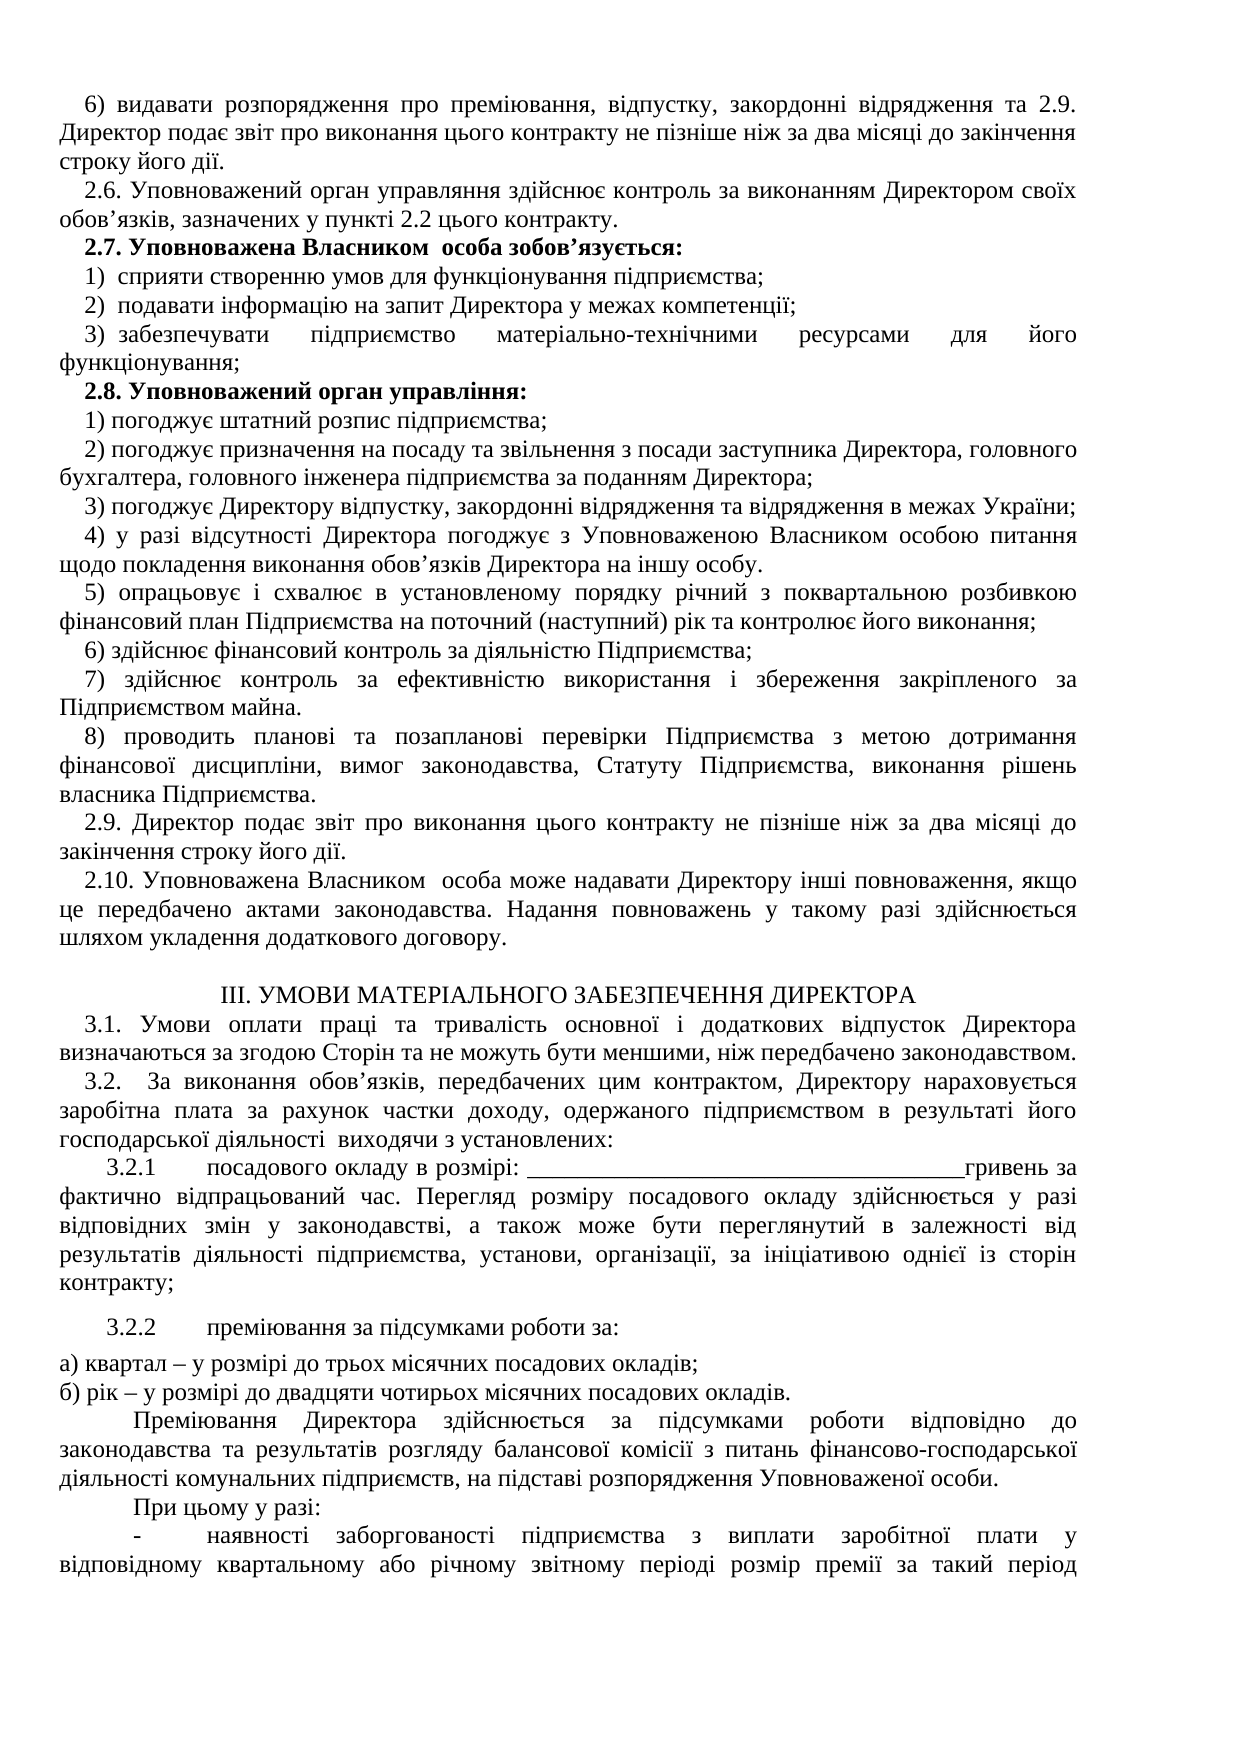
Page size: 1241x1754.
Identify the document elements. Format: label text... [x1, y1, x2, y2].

text б) рік – у розмірі до двадцяти чотирьох місячних посадових окладів. [59, 1377, 1078, 1405]
text 8) проводить планові та позапланові перевірки Підприємства з метою дотримання фінансової дисципліни, вимог законодавства, Статуту Підприємства, виконання рішень власника Підприємства. [59, 721, 1078, 807]
text 2) погоджує призначення на посаду та звільнення з посади заступника Директора, головного бухгалтера, головного інженера підприємства за поданням Директора; [59, 434, 1078, 491]
text При цьому у разі: [59, 1492, 1078, 1520]
text 2.9. Директор подає звіт про виконання цього контракту не пізніше ніж за два місяці до закінчення строку його дії. [59, 807, 1078, 865]
text 7) здійснює контроль за ефективністю використання і збереження закріпленого за Підприємством майна. [59, 664, 1078, 721]
text 3.1. Умови оплати праці та тривалість основної і додаткових відпусток Директора визначаються за згодою Сторін та не можуть бути меншими, ніж передбачено законодавством. [59, 1009, 1078, 1066]
text 4) у разі відсутності Директора погоджує з Уповноваженою Власником особою питання щодо покладення виконання обов’язків Директора на іншу особу. [59, 520, 1078, 577]
text 2) подавати інформацію на запит Директора у межах компетенції; [59, 290, 1078, 319]
text 3.2. За виконання обов’язків, передбачених цим контрактом, Директору нараховується заробітна плата за рахунок частки доходу, одержаного підприємством в результаті його господарської діяльності виходячи з установлених: [59, 1066, 1078, 1152]
text 2.8. Уповноважений орган управління: [59, 376, 1078, 405]
text 3.2.2 преміювання за підсумками роботи за: [59, 1312, 1078, 1341]
text 3) погоджує Директору відпустку, закордонні відрядження та відрядження в межах України; [59, 491, 1078, 520]
text 5) опрацьовує і схвалює в установленому порядку річний з поквартальною розбивкою фінансовий план Підприємства на поточний (наступний) рік та контролює його виконання; [59, 577, 1078, 635]
text 1) погоджує штатний розпис підприємства; [59, 405, 1078, 434]
text Преміювання Директора здійснюється за підсумками роботи відповідно до законодавства та результатів розгляду балансової комісії з питань фінансово-господарської діяльності комунальних підприємств, на підставі розпорядження Уповноваженої особи. [59, 1405, 1078, 1492]
text 6) видавати розпорядження про преміювання, відпустку, закордонні відрядження та 2.9. Директор подає звіт про виконання цього контракту не пізніше ніж за два місяці до закінчення строку його дії. [59, 89, 1078, 175]
text 2.6. Уповноважений орган управляння здійснює контроль за виконанням Директором своїх обов’язків, зазначених у пункті 2.2 цього контракту. [59, 175, 1078, 232]
text 3) забезпечувати підприємство матеріально-технічними ресурсами для його функціонування; [59, 319, 1078, 376]
text а) квартал – у розмірі до трьох місячних посадових окладів; [59, 1348, 1078, 1377]
text 2.7. Уповноважена Власником особа зобов’язується: [59, 232, 1078, 261]
text III. УМОВИ МАТЕРІАЛЬНОГО ЗАБЕЗПЕЧЕННЯ ДИРЕКТОРА [59, 980, 1078, 1009]
text 6) здійснює фінансовий контроль за діяльністю Підприємства; [59, 635, 1078, 664]
text 3.2.1 посадового окладу в розмірі: ___________________________________гривень за фактично відпрацьований час. Перегляд розміру посадового окладу здійснюється у разі відповідних змін у законодавстві, а також може бути переглянутий в залежності від результатів діяльності підприємства, установи, організації, за ініціативою однієї із сторін контракту; [59, 1152, 1078, 1296]
text 1) сприяти створенню умов для функціонування підприємства; [59, 261, 1078, 290]
text 2.10. Уповноважена Власником особа може надавати Директору інші повноваження, якщо це передбачено актами законодавства. Надання повноважень у такому разі здійснюється шляхом укладення додаткового договору. [59, 865, 1078, 951]
